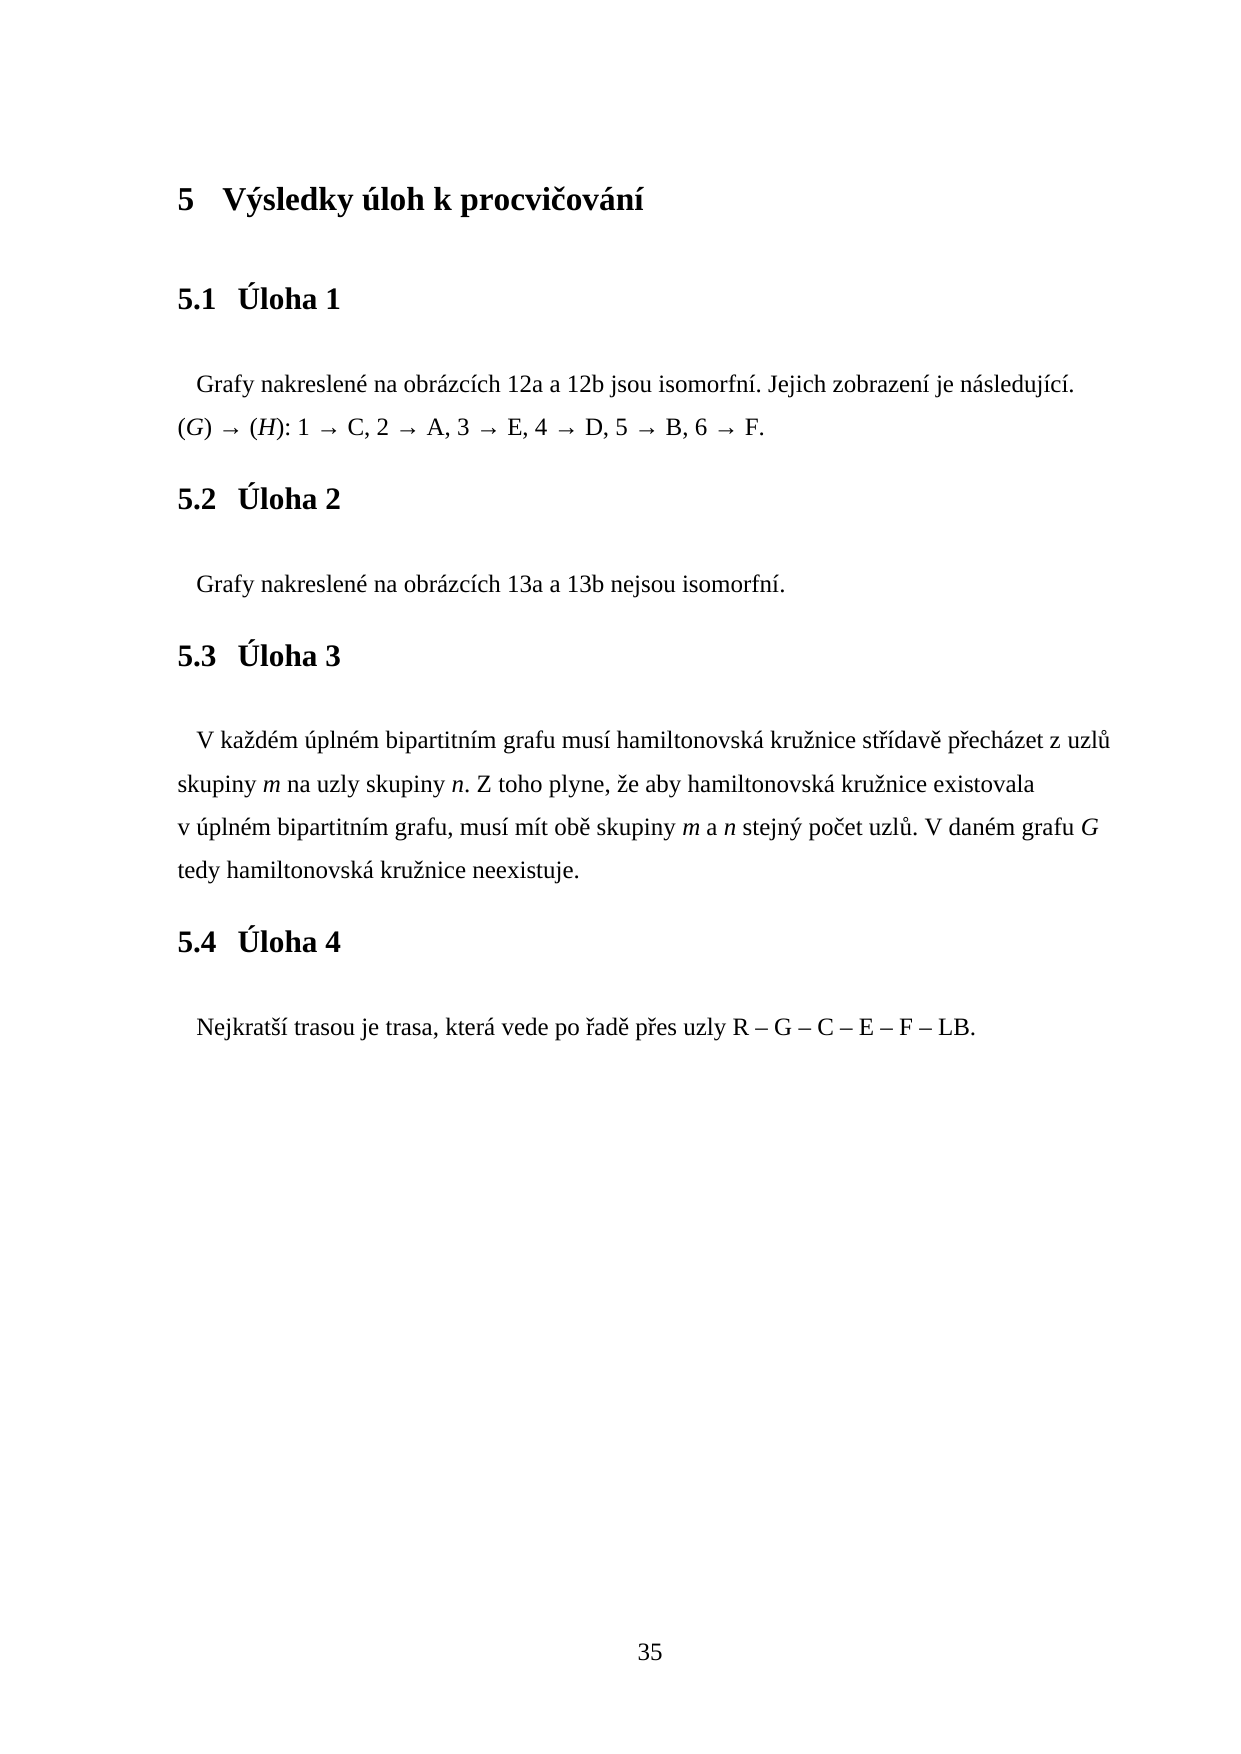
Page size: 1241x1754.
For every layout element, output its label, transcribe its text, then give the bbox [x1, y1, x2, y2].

subtitle Výsledky úloh k procvičování [177, 179, 1122, 217]
subtitle Úloha 4 [177, 923, 1122, 959]
subtitle Úloha 3 [177, 637, 1122, 673]
text Grafy nakreslené na obrázcích 13a a 13b nejsou isomorfní. [177, 569, 1122, 598]
subtitle Úloha 1 [177, 281, 1122, 317]
text Grafy nakreslené na obrázcích 12a a 12b jsou isomorfní. Jejich zobrazení je následující. (G) → (H): 1 → C, 2 → A, 3 → E, 4 → D, 5 → B, 6 → F. [177, 369, 1122, 441]
text Nejkratší trasou je trasa, která vede po řadě přes uzly R – G – C – E – F – LB. [177, 1012, 1122, 1040]
subtitle Úloha 2 [177, 480, 1122, 516]
text V každém úplném bipartitním grafu musí hamiltonovská kružnice střídavě přecházet z uzlů skupiny m na uzly skupiny n. Z toho plyne, že aby hamiltonovská kružnice existovala v úplném bipartitním grafu, musí mít obě skupiny m a n stejný počet uzlů. V daném grafu G tedy hamiltonovská kružnice neexistuje. [177, 726, 1122, 884]
